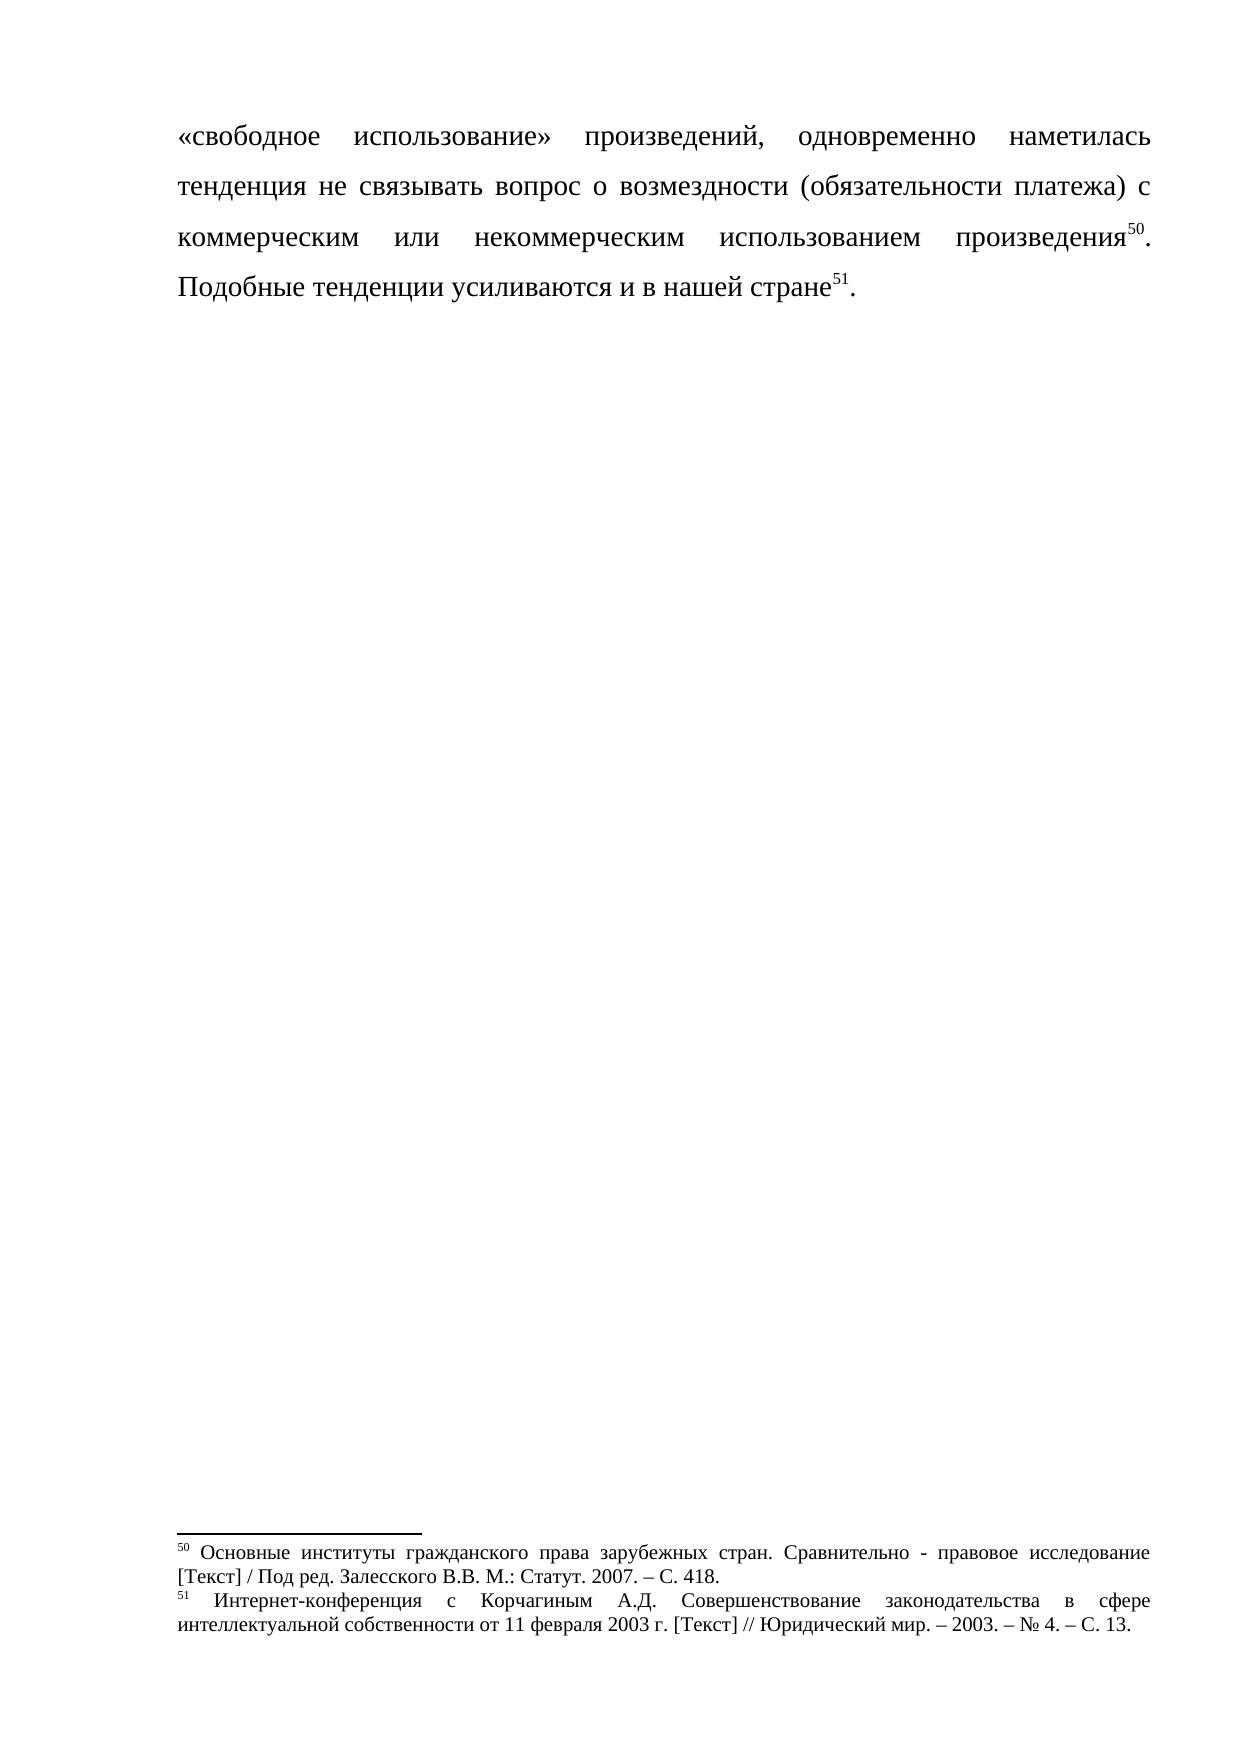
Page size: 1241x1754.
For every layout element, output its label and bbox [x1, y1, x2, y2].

text [177, 118, 1152, 303]
